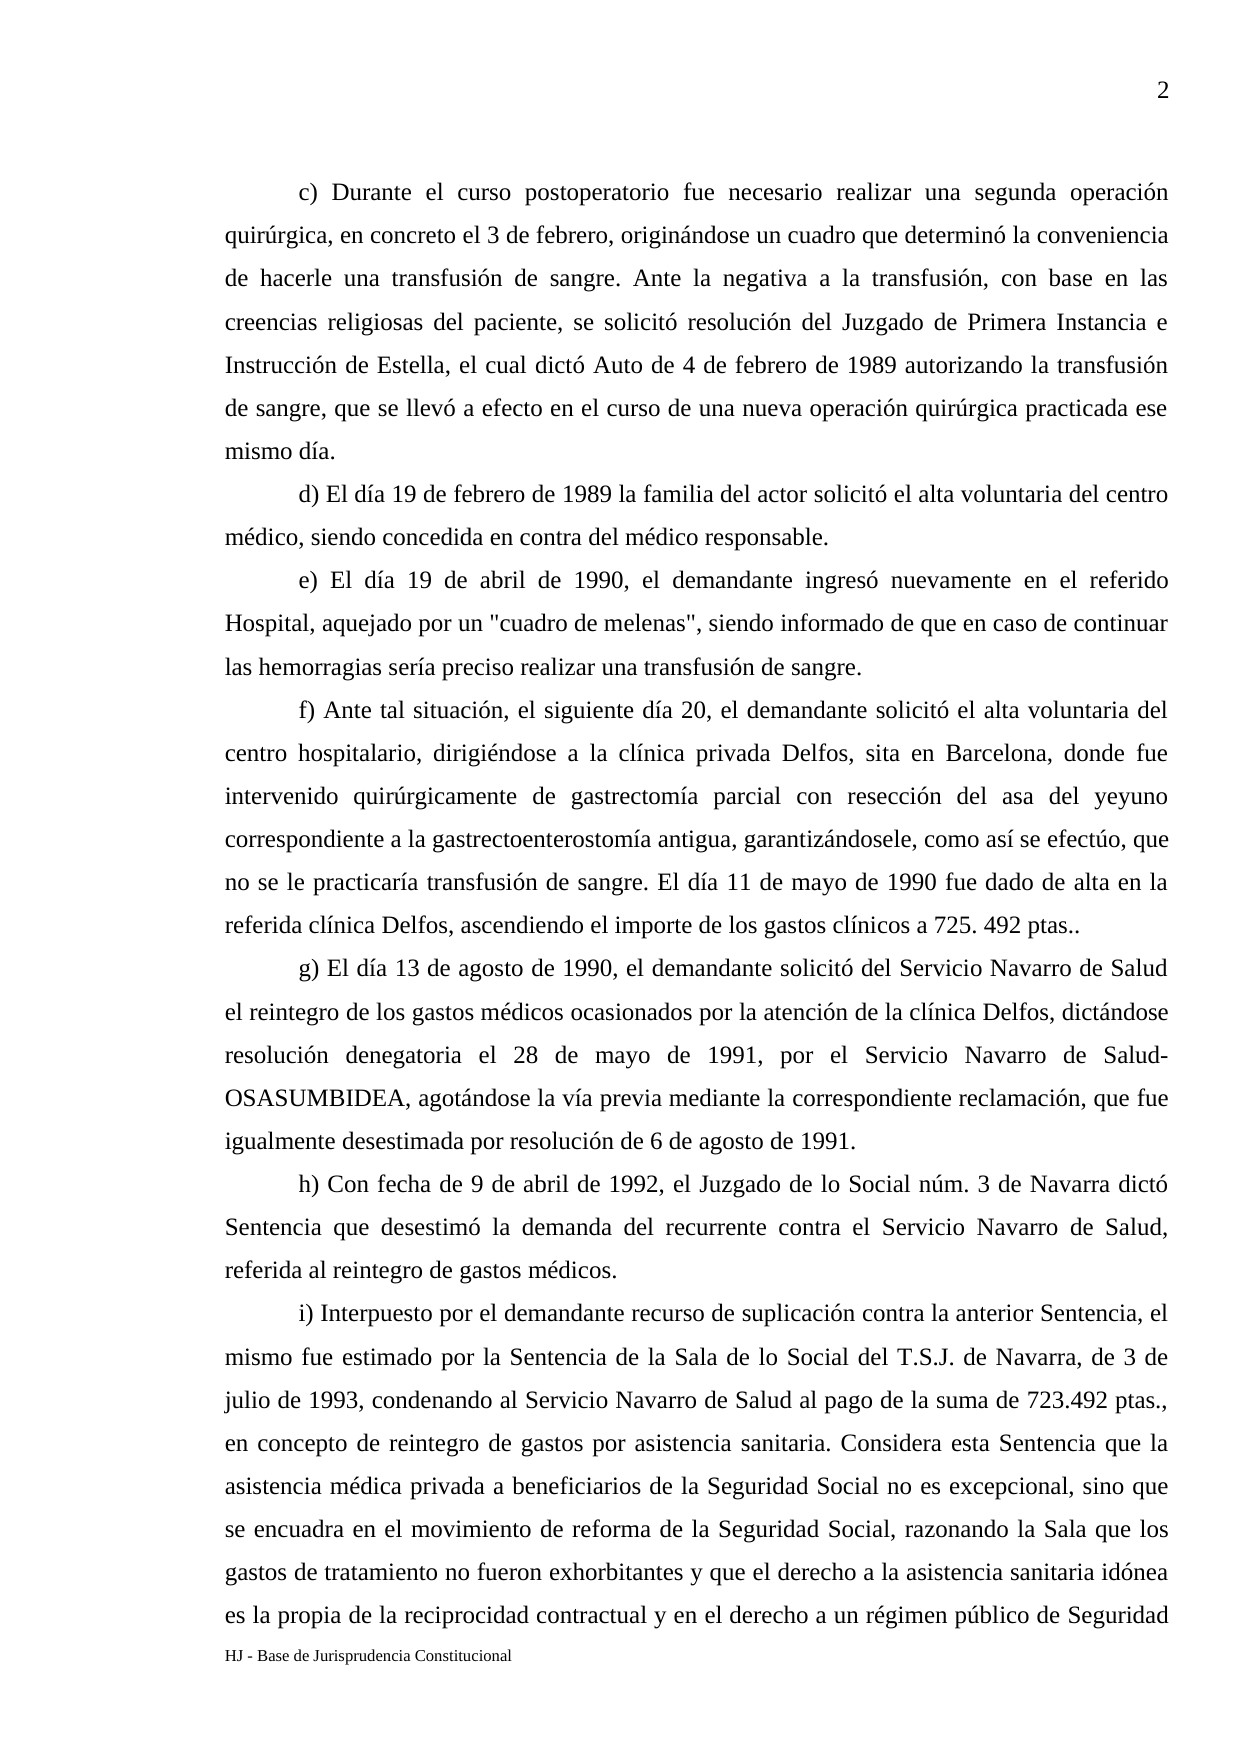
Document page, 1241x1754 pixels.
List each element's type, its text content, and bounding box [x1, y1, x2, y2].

text c) Durante el curso postoperatorio fue necesario realizar una segunda operación quirúrgica, en concreto el 3 de febrero, originándose un cuadro que determinó la conveniencia de hacerle una transfusión de sangre. Ante la negativa a la transfusión, con base en las creencias religiosas del paciente, se solicitó resolución del Juzgado de Primera Instancia e Instrucción de Estella, el cual dictó Auto de 4 de febrero de 1989 autorizando la transfusión de sangre, que se llevó a efecto en el curso de una nueva operación quirúrgica practicada ese mismo día. [224, 177, 1169, 465]
text g) El día 13 de agosto de 1990, el demandante solicitó del Servicio Navarro de Salud el reintegro de los gastos médicos ocasionados por la atención de la clínica Delfos, dictándose resolución denegatoria el 28 de mayo de 1991, por el Servicio Navarro de Salud-OSASUMBIDEA, agotándose la vía previa mediante la correspondiente reclamación, que fue igualmente desestimada por resolución de 6 de agosto de 1991. [224, 953, 1169, 1155]
text e) El día 19 de abril de 1990, el demandante ingresó nuevamente en el referido Hospital, aquejado por un "cuadro de melenas", siendo informado de que en caso de continuar las hemorragias sería preciso realizar una transfusión de sangre. [224, 565, 1169, 680]
text h) Con fecha de 9 de abril de 1992, el Juzgado de lo Social núm. 3 de Navarra dictó Sentencia que desestimó la demanda del recurrente contra el Servicio Navarro de Salud, referida al reintegro de gastos médicos. [224, 1169, 1169, 1284]
text d) El día 19 de febrero de 1989 la familia del actor solicitó el alta voluntaria del centro médico, siendo concedida en contra del médico responsable. [224, 479, 1169, 551]
text f) Ante tal situación, el siguiente día 20, el demandante solicitó el alta voluntaria del centro hospitalario, dirigiéndose a la clínica privada Delfos, sita en Barcelona, donde fue intervenido quirúrgicamente de gastrectomía parcial con resección del asa del yeyuno correspondiente a la gastrectoenterostomía antigua, garantizándosele, como así se efectúo, que no se le practicaría transfusión de sangre. El día 11 de mayo de 1990 fue dado de alta en la referida clínica Delfos, ascendiendo el importe de los gastos clínicos a 725. 492 ptas.. [224, 695, 1169, 939]
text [224, 1298, 1169, 1629]
